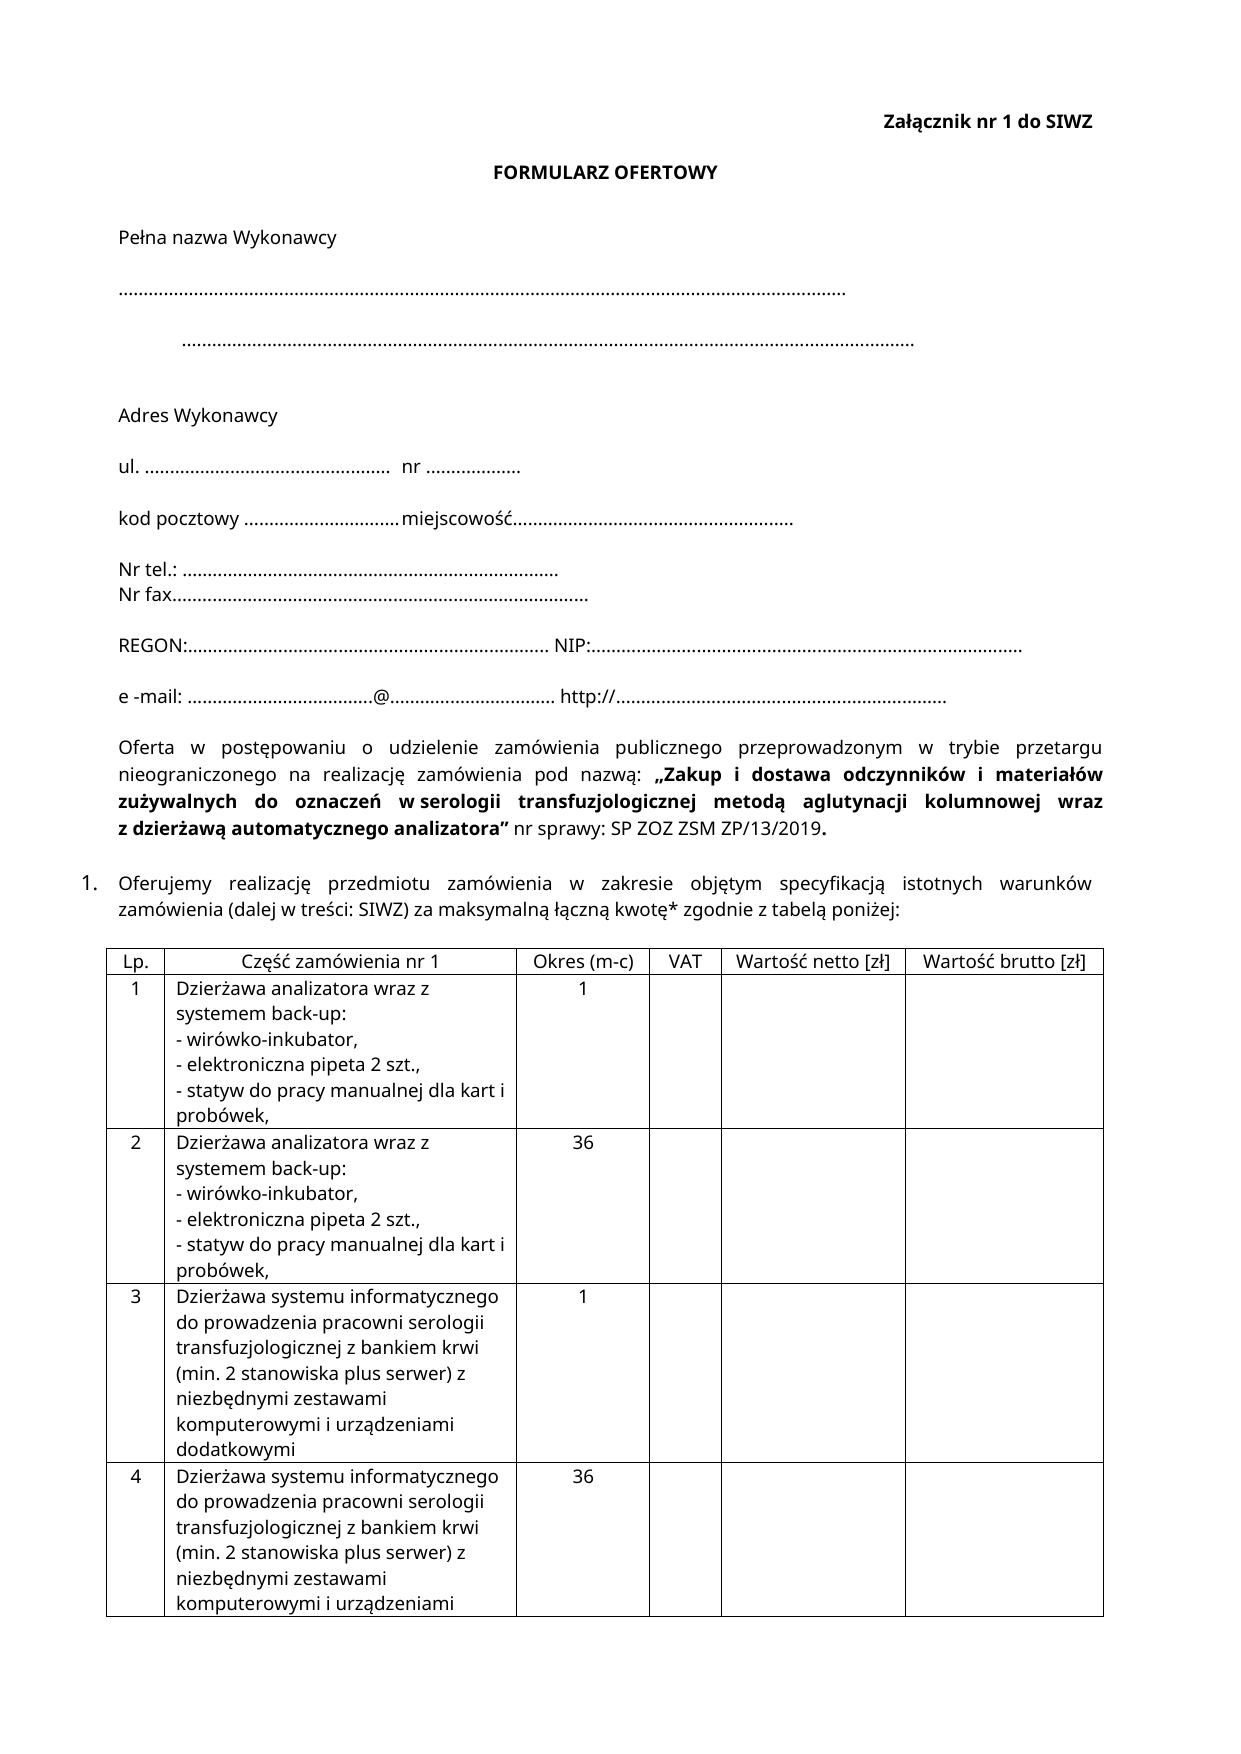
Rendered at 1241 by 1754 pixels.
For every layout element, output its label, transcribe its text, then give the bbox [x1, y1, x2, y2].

table_cell [722, 1284, 905, 1462]
text REGON:…..................................................................... NIP:...................................................................................... [118, 632, 1092, 658]
text Nr fax................................................................................... [118, 581, 1092, 607]
table_cell 1 [517, 1284, 649, 1462]
table_cell [906, 1129, 1103, 1282]
table_cell Dzierżawa analizatora wraz z systemem back-up: - wirówko-inkubator, - elektroniczna pipeta 2 szt., - statyw do pracy manualnej dla kart i probówek, [165, 1129, 516, 1282]
table_cell [650, 1284, 721, 1462]
table_cell [722, 975, 905, 1128]
table_cell 4 [107, 1463, 164, 1616]
table_header Lp. [107, 949, 164, 974]
text Adres Wykonawcy [118, 403, 1092, 428]
table_cell [906, 1284, 1103, 1462]
text Pełna nazwa Wykonawcy [118, 224, 1092, 250]
table_cell [722, 1129, 905, 1282]
list Oferujemy realizację przedmiotu zamówienia w zakresie objętym specyfikacją istotnych warunków zamówienia (dalej w treści: SIWZ) za maksymalną łączną kwotę* zgodnie z tabelą poniżej: [81, 868, 1092, 922]
table_cell [906, 1463, 1103, 1616]
table_cell 1 [107, 975, 164, 1128]
text Nr tel.: ........................................................................... [118, 556, 1092, 581]
table_cell Dzierżawa analizatora wraz z systemem back-up: - wirówko-inkubator, - elektroniczna pipeta 2 szt., - statyw do pracy manualnej dla kart i probówek, [165, 975, 516, 1128]
table_header Część zamówienia nr 1 [165, 949, 516, 974]
table_header Wartość netto [zł] [722, 949, 905, 974]
list Załącznik nr 1 do SIWZ [118, 108, 1092, 133]
subtitle FORMULARZ OFERTOWY [118, 159, 1092, 184]
table_header Wartość brutto [zł] [906, 949, 1103, 974]
table_cell 3 [107, 1284, 164, 1462]
table_cell 1 [517, 975, 649, 1128]
table_header VAT [650, 949, 721, 974]
table_cell [650, 975, 721, 1128]
table_cell 36 [517, 1463, 649, 1616]
text .................................................................................................................................................. [118, 326, 1092, 352]
text Oferta w postępowaniu o udzielenie zamówienia publicznego przeprowadzonym w trybie przetargu nieograniczonego na realizację zamówienia pod nazwą: „Zakup i dostawa odczynników i materiałów zużywalnych do oznaczeń w serologii transfuzjologicznej metodą aglutynacji kolumnowej wraz z dzierżawą automatycznego analizatora” nr sprawy: SP ZOZ ZSM ZP/13/2019. [118, 734, 1104, 841]
text ................................................................................................................................................. [118, 275, 1092, 301]
text e -mail: …..................................@................................. http://.................................................................. [118, 683, 1092, 709]
table_cell [906, 975, 1103, 1128]
text ul. ................................................. nr ................... [118, 454, 1092, 479]
table_header Okres (m-c) [517, 949, 649, 974]
table_cell [650, 1129, 721, 1282]
table_cell [650, 1463, 721, 1616]
table_cell [722, 1463, 905, 1616]
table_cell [165, 1463, 516, 1616]
table_cell 2 [107, 1129, 164, 1282]
table_cell 36 [517, 1129, 649, 1282]
text kod pocztowy ............................... miejscowość........................................................ [118, 505, 1092, 530]
